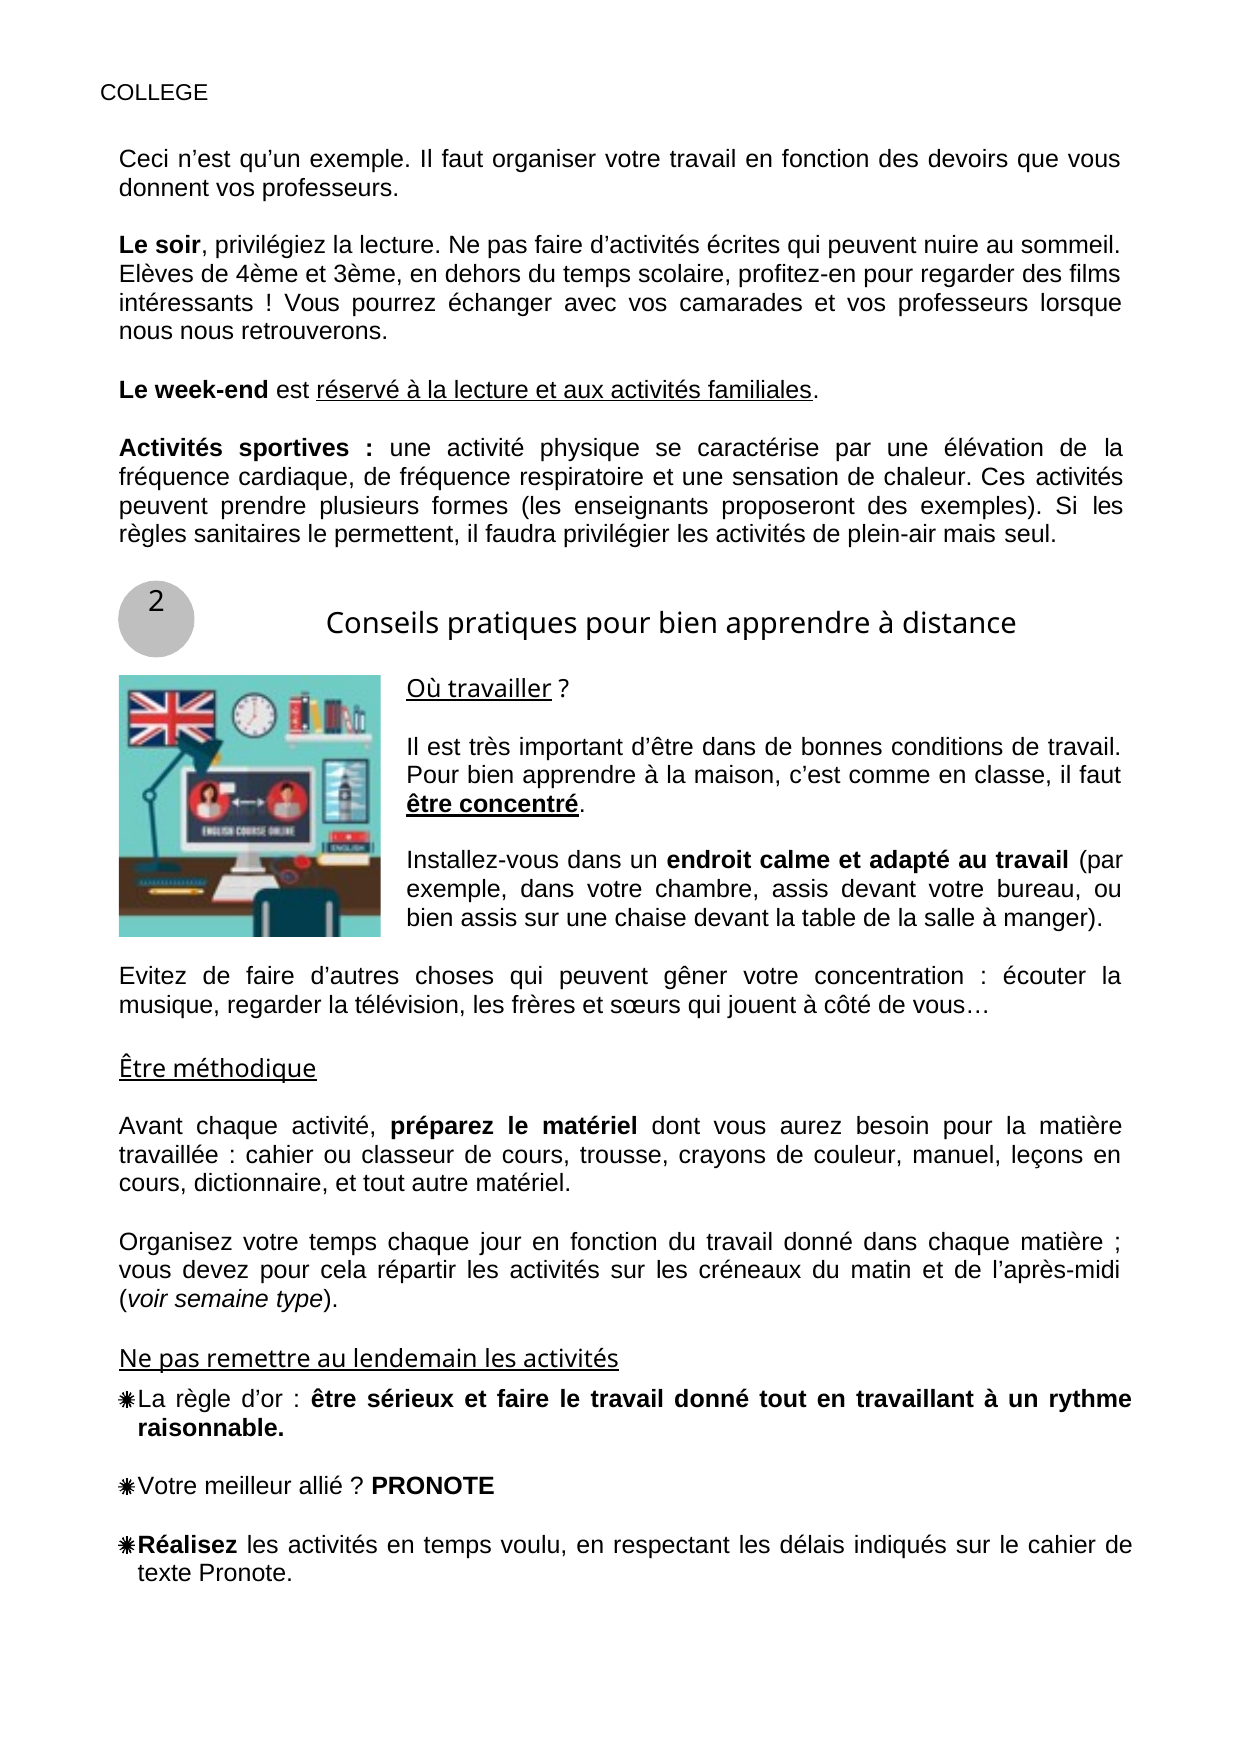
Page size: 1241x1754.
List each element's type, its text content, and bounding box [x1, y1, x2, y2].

text Le soir, privilégiez la lecture. Ne pas faire d’activités écrites qui peuvent nuire au sommeil. Elèves de 4ème et 3ème, en dehors du temps scolaire, profitez-en pour regarder des films intéressants ! Vous pourrez échanger avec vos camarades et vos professeurs lorsque nous nous retrouverons. [119, 230, 1123, 345]
text Le week-end est réservé à la lecture et aux activités familiales. [119, 375, 1167, 403]
text Votre meilleur allié ? PRONOTE [137, 1471, 1167, 1500]
picture [118, 675, 381, 937]
text Organisez votre temps chaque jour en fonction du travail donné dans chaque matière ; vous devez pour cela répartir les activités sur les créneaux du matin et de l’après-midi (voir semaine type). [119, 1227, 1123, 1313]
text Être méthodique [119, 1050, 1167, 1084]
text Activités sportives : une activité physique se caractérise par une élévation de la fréquence cardiaque, de fréquence respiratoire et une sensation de chaleur. Ces activités peuvent prendre plusieurs formes (les enseignants proposeront des exemples). Si les règles sanitaires le permettent, il faudra privilégier les activités de plein-air mais seul. [119, 433, 1123, 548]
text Réalisez les activités en temps voulu, en respectant les délais indiqués sur le cahier de texte Pronote. [137, 1529, 1134, 1587]
picture [118, 1391, 135, 1408]
text Ne pas remettre au lendemain les activités [119, 1341, 1167, 1375]
picture [118, 1478, 135, 1495]
text Evitez de faire d’autres choses qui peuvent gêner votre concentration : écouter la musique, regarder la télévision, les frères et sœurs qui jouent à côté de vous… [119, 961, 1123, 1018]
text Installez-vous dans un endroit calme et adapté au travail (par exemple, dans votre chambre, assis devant votre bureau, ou bien assis sur une chaise devant la table de la salle à manger). [406, 845, 1123, 931]
subtitle Conseils pratiques pour bien apprendre à distance [245, 603, 1098, 642]
text Avant chaque activité, préparez le matériel dont vous aurez besoin pour la matière travaillée : cahier ou classeur de cours, trousse, crayons de couleur, manuel, leçons en cours, dictionnaire, et tout autre matériel. [119, 1111, 1123, 1197]
text Où travailler ? [406, 670, 1167, 704]
subtitle La règle d’or : être sérieux et faire le travail donné tout en travaillant à un rythme raisonnable. [137, 1384, 1134, 1442]
picture [118, 1536, 135, 1554]
text Il est très important d’être dans de bonnes conditions de travail. Pour bien apprendre à la maison, c’est comme en classe, il faut être concentré. [406, 732, 1123, 818]
text Ceci n’est qu’un exemple. Il faut organiser votre travail en fonction des devoirs que vous donnent vos professeurs. [119, 144, 1123, 202]
